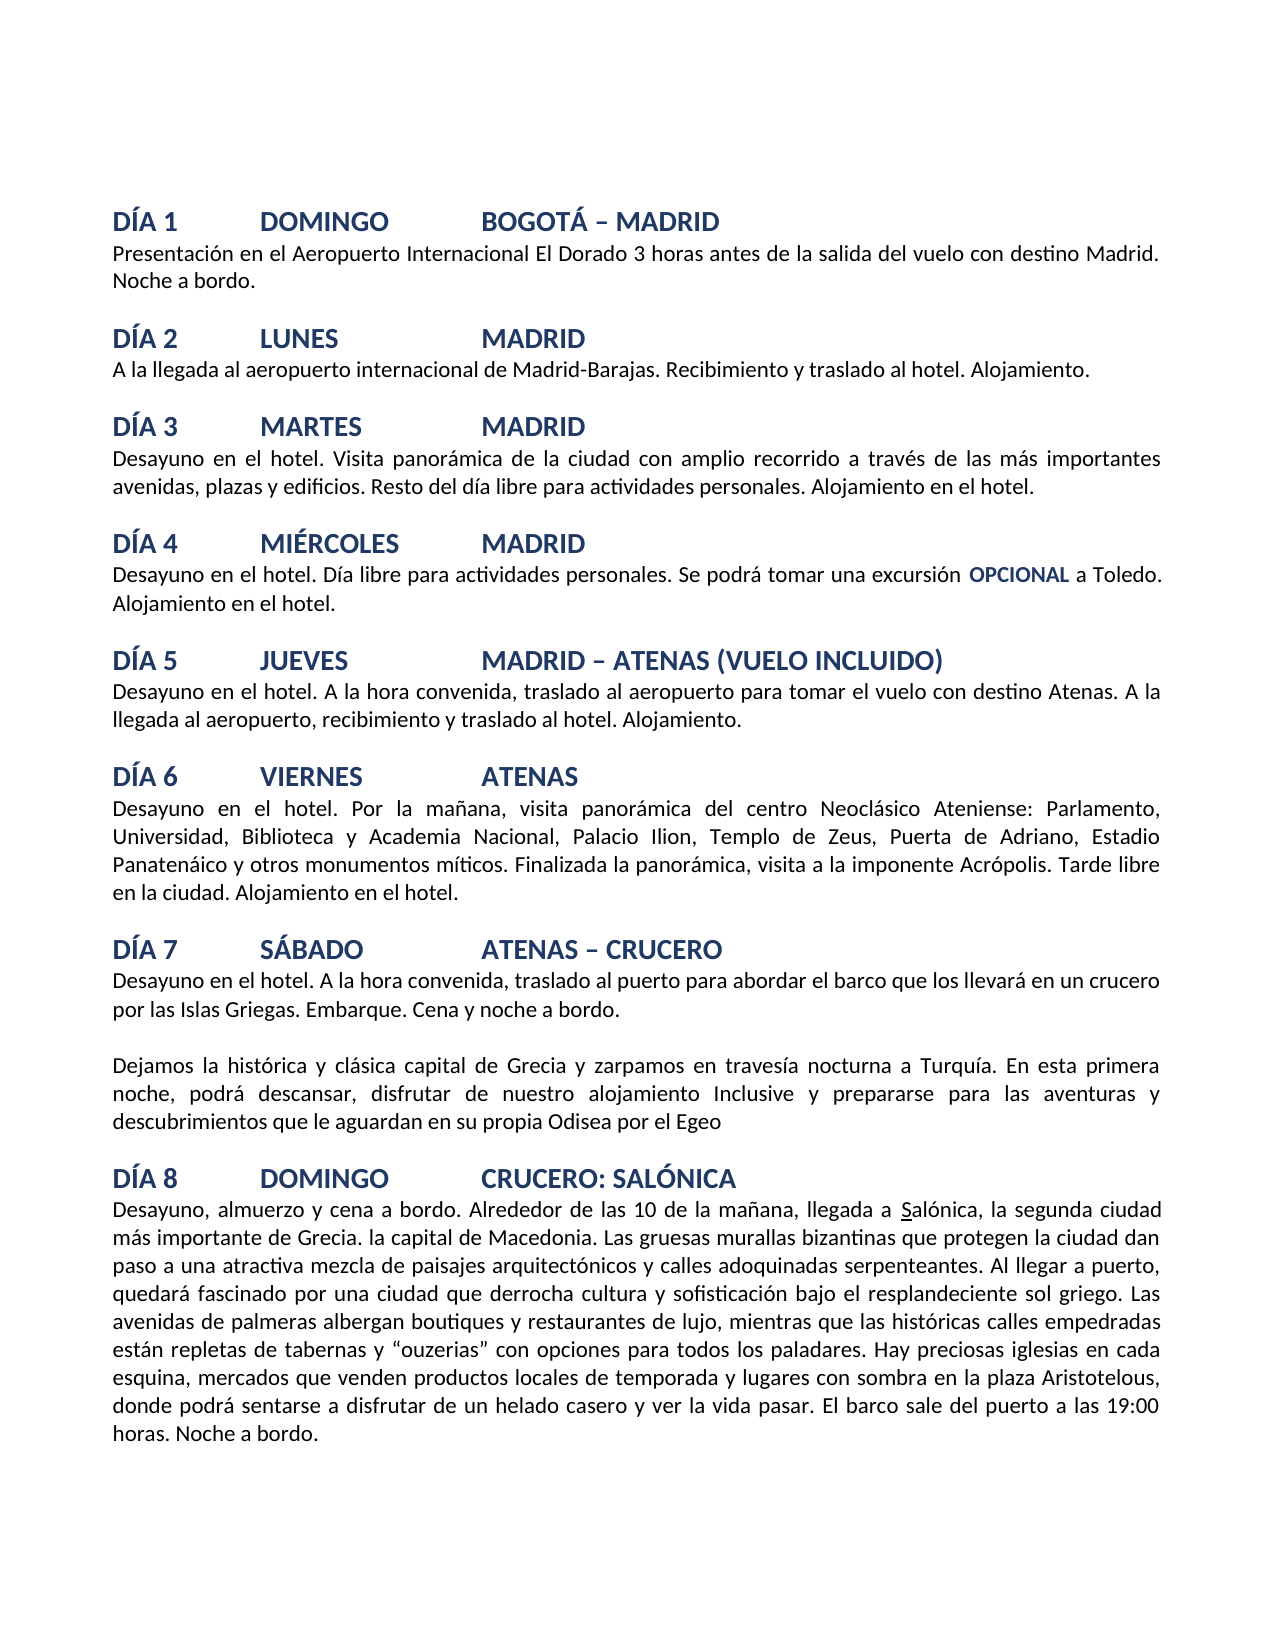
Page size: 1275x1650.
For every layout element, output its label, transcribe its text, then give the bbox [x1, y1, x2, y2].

text DÍA 3 MARTES MADRID [112, 408, 1162, 444]
text DÍA 8 DOMINGO CRUCERO: SALÓNICA [112, 1160, 1162, 1195]
text Dejamos la histórica y clásica capital de Grecia y zarpamos en travesía nocturna a Turquía. En esta primera noche, podrá descansar, disfrutar de nuestro alojamiento Inclusive y prepararse para las aventuras y descubrimientos que le aguardan en su propia Odisea por el Egeo [112, 1051, 1162, 1135]
text Presentación en el Aeropuerto Internacional El Dorado 3 horas antes de la salida del vuelo con destino Madrid. Noche a bordo. [112, 239, 1162, 295]
text DÍA 1 DOMINGO BOGOTÁ – MADRID [112, 203, 1162, 239]
text Desayuno en el hotel. Visita panorámica de la ciudad con amplio recorrido a través de las más importantes avenidas, plazas y edificios. Resto del día libre para actividades personales. Alojamiento en el hotel. [112, 444, 1162, 500]
text DÍA 4 MIÉRCOLES MADRID [112, 525, 1162, 561]
text Desayuno en el hotel. Por la mañana, visita panorámica del centro Neoclásico Ateniense: Parlamento, Universidad, Biblioteca y Academia Nacional, Palacio Ilion, Templo de Zeus, Puerta de Adriano, Estadio Panatenáico y otros monumentos míticos. Finalizada la panorámica, visita a la imponente Acrópolis. Tarde libre en la ciudad. Alojamiento en el hotel. [112, 794, 1162, 906]
text Desayuno en el hotel. Día libre para actividades personales. Se podrá tomar una excursión OPCIONAL a Toledo. Alojamiento en el hotel. [112, 561, 1162, 617]
text DÍA 6 VIERNES ATENAS [112, 758, 1162, 794]
text DÍA 2 LUNES MADRID [112, 320, 1162, 355]
text DÍA 5 JUEVES MADRID – ATENAS (VUELO INCLUIDO) [112, 642, 1162, 677]
text Desayuno, almuerzo y cena a bordo. Alrededor de las 10 de la mañana, llegada a Salónica, la segunda ciudad más importante de Grecia. la capital de Macedonia. Las gruesas murallas bizantinas que protegen la ciudad dan paso a una atractiva mezcla de paisajes arquitectónicos y calles adoquinadas serpenteantes. Al llegar a puerto, quedará fascinado por una ciudad que derrocha cultura y sofisticación bajo el resplandeciente sol griego. Las avenidas de palmeras albergan boutiques y restaurantes de lujo, mientras que las históricas calles empedradas están repletas de tabernas y “ouzerias” con opciones para todos los paladares. Hay preciosas iglesias en cada esquina, mercados que venden productos locales de temporada y lugares con sombra en la plaza Aristotelous, donde podrá sentarse a disfrutar de un helado casero y ver la vida pasar. El barco sale del puerto a las 19:00 horas. Noche a bordo. [112, 1195, 1162, 1448]
text DÍA 7 SÁBADO ATENAS – CRUCERO [112, 931, 1162, 967]
text Desayuno en el hotel. A la hora convenida, traslado al puerto para abordar el barco que los llevará en un crucero por las Islas Griegas. Embarque. Cena y noche a bordo. [112, 967, 1162, 1023]
text Desayuno en el hotel. A la hora convenida, traslado al aeropuerto para tomar el vuelo con destino Atenas. A la llegada al aeropuerto, recibimiento y traslado al hotel. Alojamiento. [112, 677, 1162, 733]
text A la llegada al aeropuerto internacional de Madrid-Barajas. Recibimiento y traslado al hotel. Alojamiento. [112, 355, 1162, 383]
